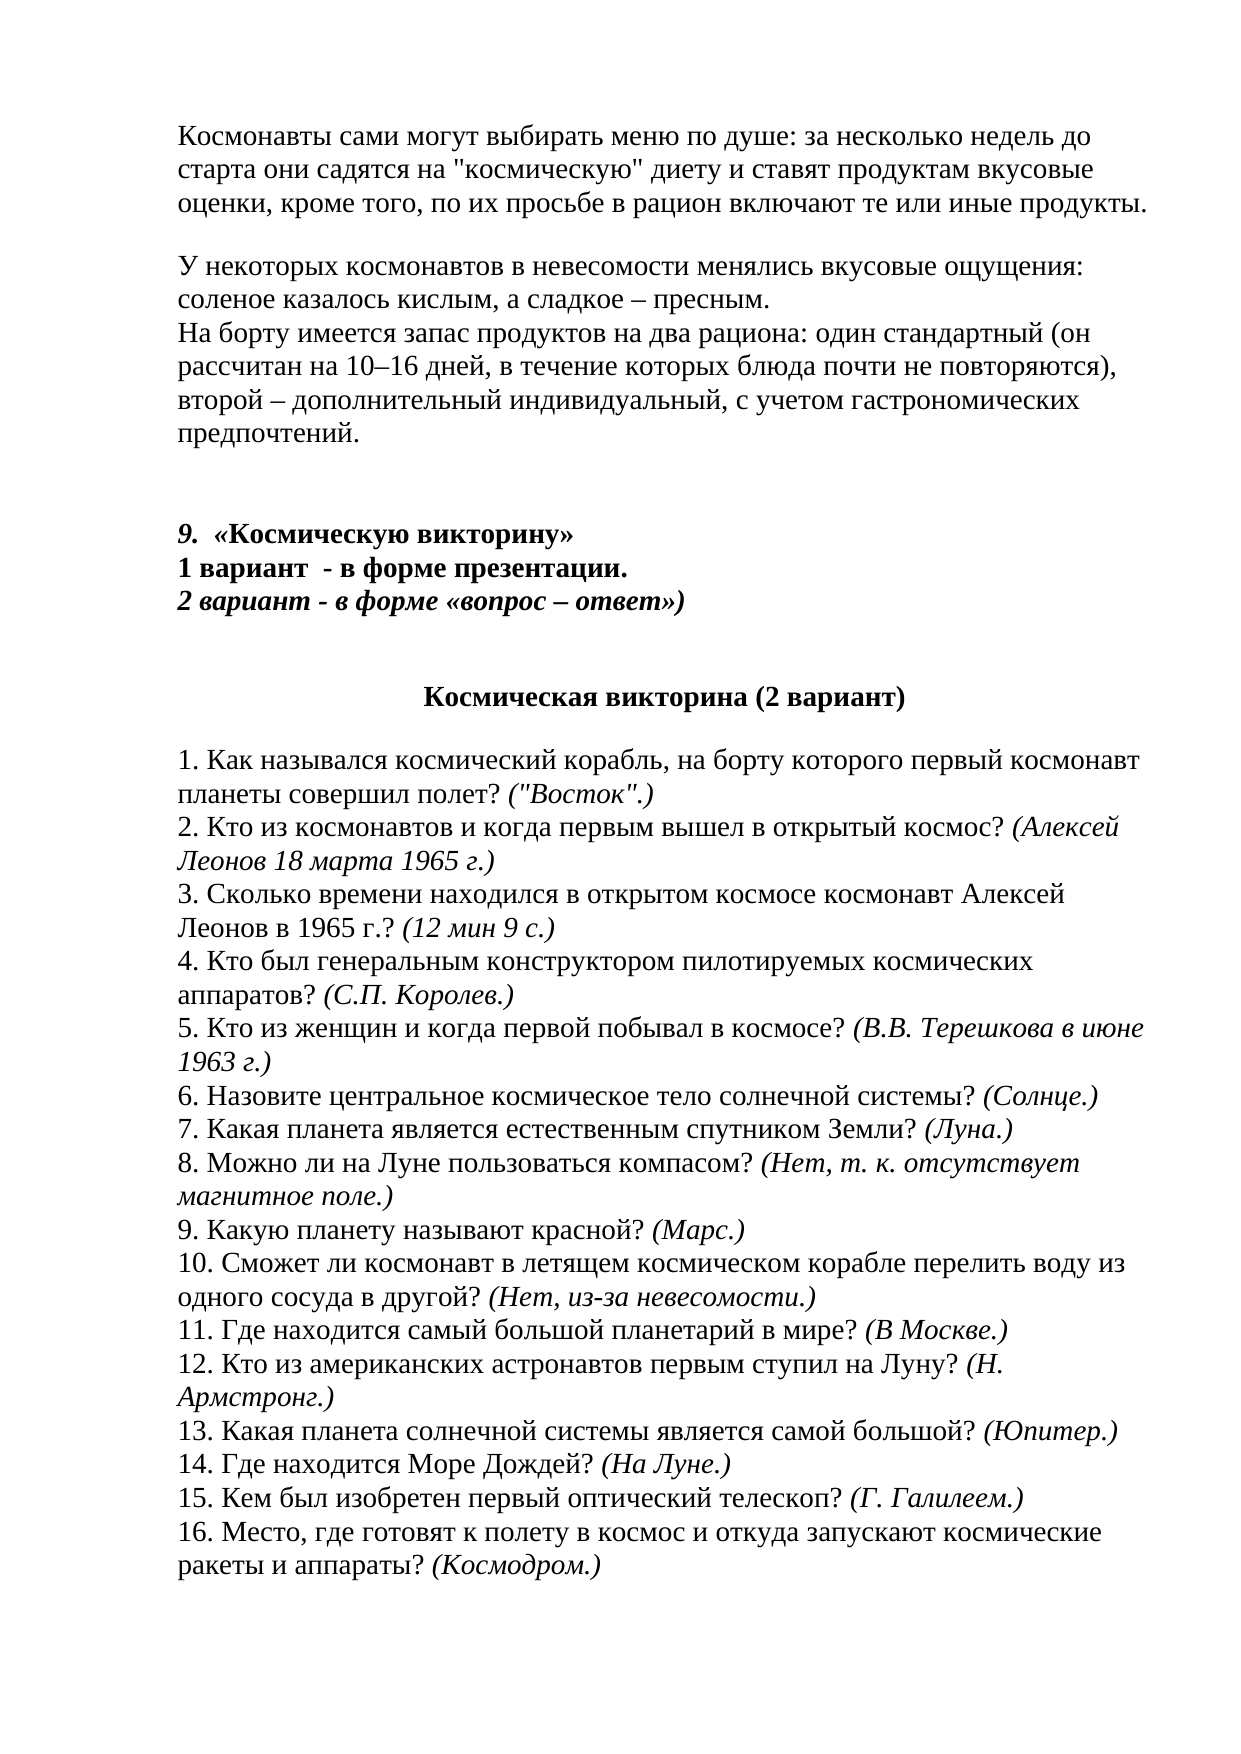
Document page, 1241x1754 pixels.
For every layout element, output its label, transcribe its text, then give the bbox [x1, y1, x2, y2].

text 16. Место, где готовят к полету в космос и откуда запускают космические ракеты и аппараты? (Космодром.) [177, 1514, 1152, 1581]
text 6. Назовите центральное космическое тело солнечной системы? (Солнце.) [177, 1078, 1152, 1111]
text У некоторых космонавтов в невесомости менялись вкусовые ощущения: соленое казалось кислым, а сладкое – пресным. [177, 248, 1152, 315]
text 4. Кто был генеральным конструктором пилотируемых космических аппаратов? (С.П. Королев.) [177, 943, 1152, 1011]
text 12. Кто из американских астронавтов первым ступил на Луну? (Н. Армстронг.) [177, 1346, 1152, 1413]
text 1 вариант - в форме презентации. [177, 550, 1152, 583]
text Космическая викторина (2 вариант) [177, 679, 1152, 713]
text 13. Какая планета солнечной системы является самой большой? (Юпитер.) [177, 1413, 1152, 1447]
text 9. Какую планету называют красной? (Марс.) [177, 1212, 1152, 1245]
text На борту имеется запас продуктов на два рациона: один стандартный (он рассчитан на 10–16 дней, в течение которых блюда почти не повторяются), второй – дополнительный индивидуальный, с учетом гастрономических предпочтений. [177, 315, 1152, 449]
text 11. Где находится самый большой планетарий в мире? (В Москве.) [177, 1312, 1152, 1346]
text 2. Кто из космонавтов и когда первым вышел в открытый космос? (Алексей Леонов 18 марта 1965 г.) [177, 809, 1152, 876]
text 7. Какая планета является естественным спутником Земли? (Луна.) [177, 1111, 1152, 1145]
text 8. Можно ли на Луне пользоваться компасом? (Нет, т. к. отсутствует магнитное поле.) [177, 1145, 1152, 1212]
text 10. Сможет ли космонавт в летящем космическом корабле перелить воду из одного сосуда в другой? (Нет, из-за невесомости.) [177, 1245, 1152, 1312]
text 1. Как назывался космический корабль, на борту которого первый космонавт планеты совершил полет? ("Восток".) [177, 742, 1152, 809]
text 5. Кто из женщин и когда первой побывал в космосе? (В.В. Терешкова в июне 1963 г.) [177, 1011, 1152, 1078]
text 3. Сколько времени находился в открытом космосе космонавт Алексей Леонов в 1965 г.? (12 мин 9 с.) [177, 876, 1152, 943]
text 9. «Космическую викторину» [177, 516, 1152, 550]
text 2 вариант - в форме «вопрос – ответ») [177, 583, 1152, 617]
text 15. Кем был изобретен первый оптический телескоп? (Г. Галилеем.) [177, 1480, 1152, 1514]
text 14. Где находится Море Дождей? (На Луне.) [177, 1447, 1152, 1480]
text Космонавты сами могут выбирать меню по душе: за несколько недель до старта они садятся на "космическую" диету и ставят продуктам вкусовые оценки, кроме того, по их просьбе в рацион включают те или иные продукты. [177, 118, 1152, 219]
